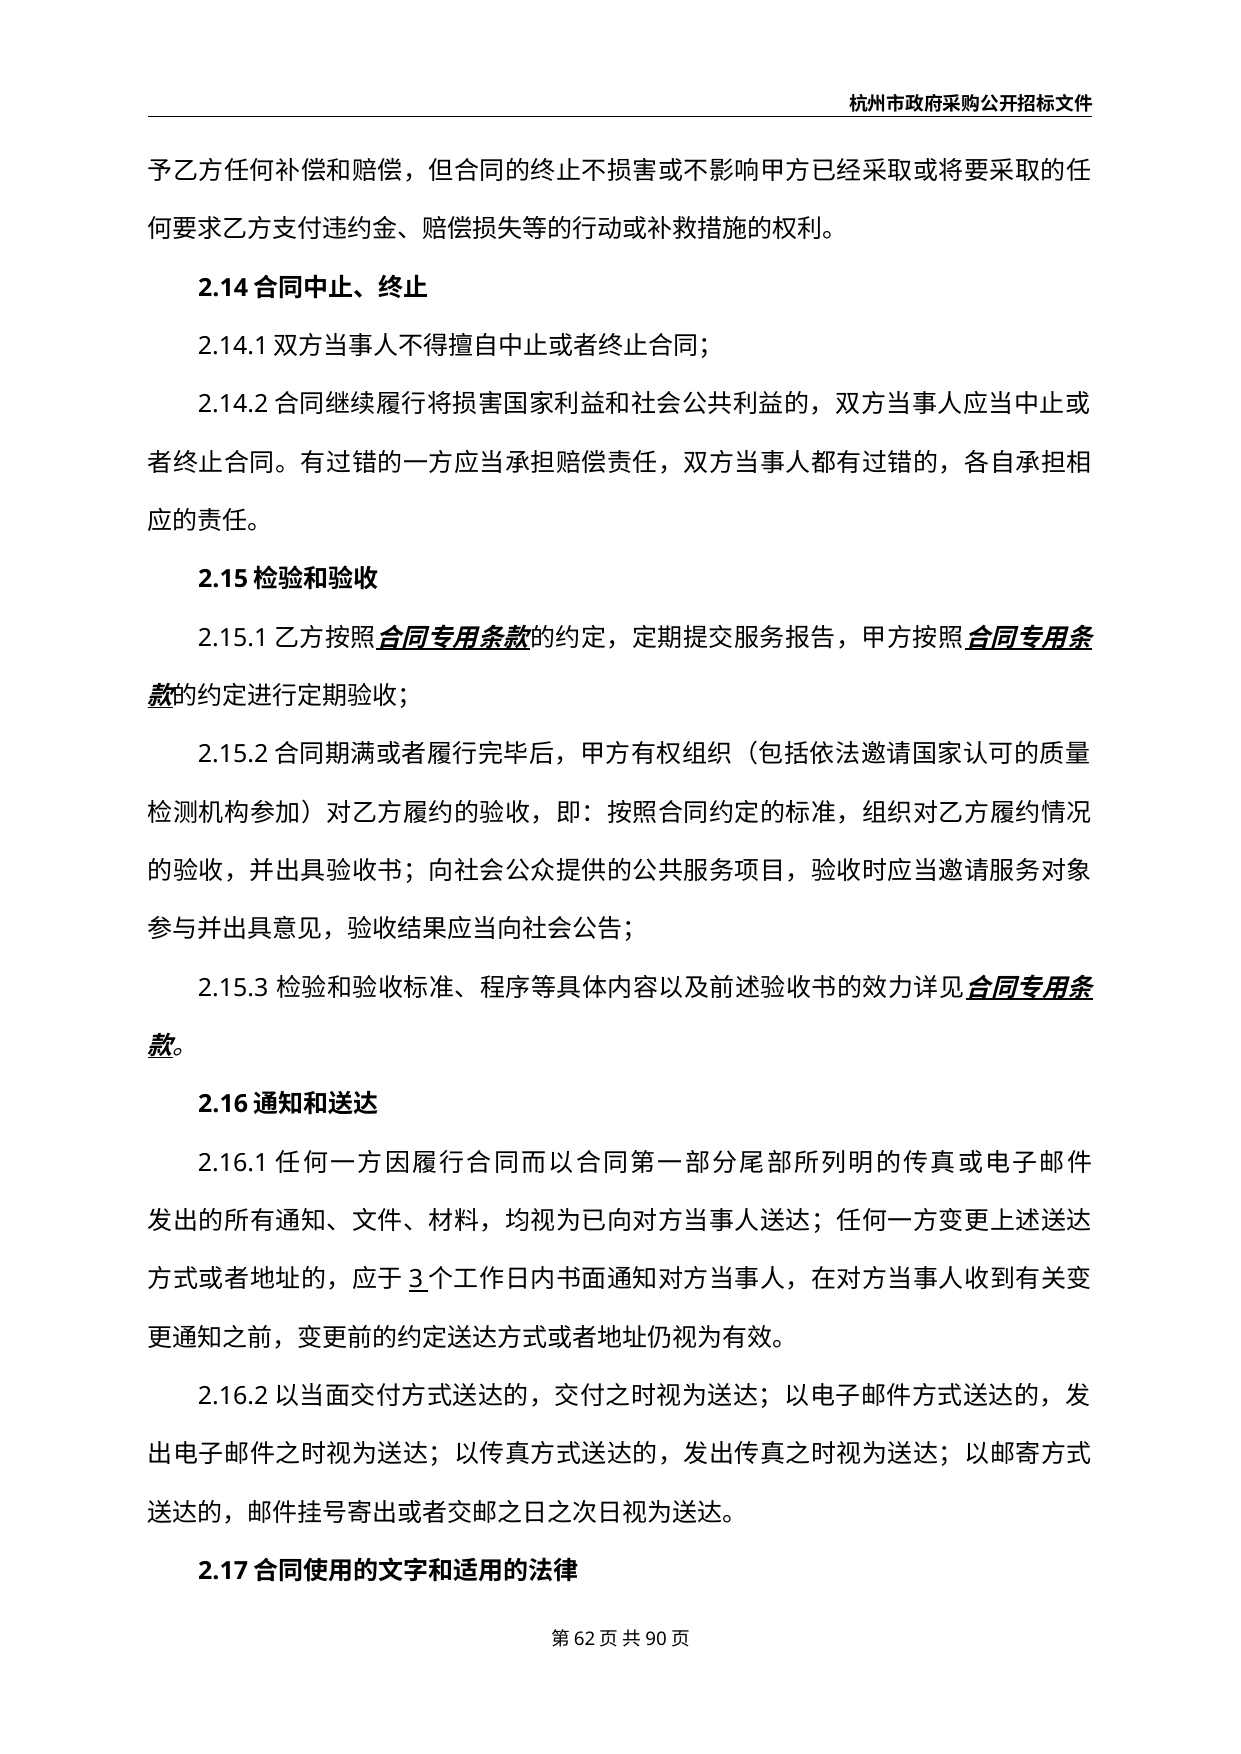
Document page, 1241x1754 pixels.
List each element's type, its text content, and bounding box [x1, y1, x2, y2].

text 2.16.1任何一方因履行合同而以合同第一部分尾部所列明的传真或电子邮件 发出的所有通知、文件、材料，均视为已向对方当事人送达；任何一方变更上述送达方式或者地址的，应于3个工作日内书面通知对方当事人，在对方当事人收到有关变更通知之前，变更前的约定送达方式或者地址仍视为有效。 [148, 1124, 1092, 1358]
text 2.14.1双方当事人不得擅自中止或者终止合同； [148, 308, 1092, 366]
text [148, 133, 1092, 249]
text 2.17合同使用的文字和适用的法律 [148, 1533, 1092, 1591]
text 2.15检验和验收 [148, 541, 1092, 599]
text 2.15.1乙方按照合同专用条款的约定，定期提交服务报告，甲方按照合同专用条款的约定进行定期验收； [148, 599, 1092, 716]
text 2.14合同中止、终止 [148, 249, 1092, 308]
text 2.14.2合同继续履行将损害国家利益和社会公共利益的，双方当事人应当中止或者终止合同。有过错的一方应当承担赔偿责任，双方当事人都有过错的，各自承担相应的责任。 [148, 366, 1092, 541]
text 2.16通知和送达 [148, 1066, 1092, 1124]
text 2.15.3 检验和验收标准、程序等具体内容以及前述验收书的效力详见合同专用条款。 [148, 949, 1092, 1066]
text 2.15.2合同期满或者履行完毕后，甲方有权组织（包括依法邀请国家认可的质量检测机构参加）对乙方履约的验收，即：按照合同约定的标准，组织对乙方履约情况的验收，并出具验收书；向社会公众提供的公共服务项目，验收时应当邀请服务对象参与并出具意见，验收结果应当向社会公告； [148, 716, 1092, 949]
text 2.16.2以当面交付方式送达的，交付之时视为送达；以电子邮件方式送达的，发出电子邮件之时视为送达；以传真方式送达的，发出传真之时视为送达；以邮寄方式送达的，邮件挂号寄出或者交邮之日之次日视为送达。 [148, 1358, 1092, 1533]
